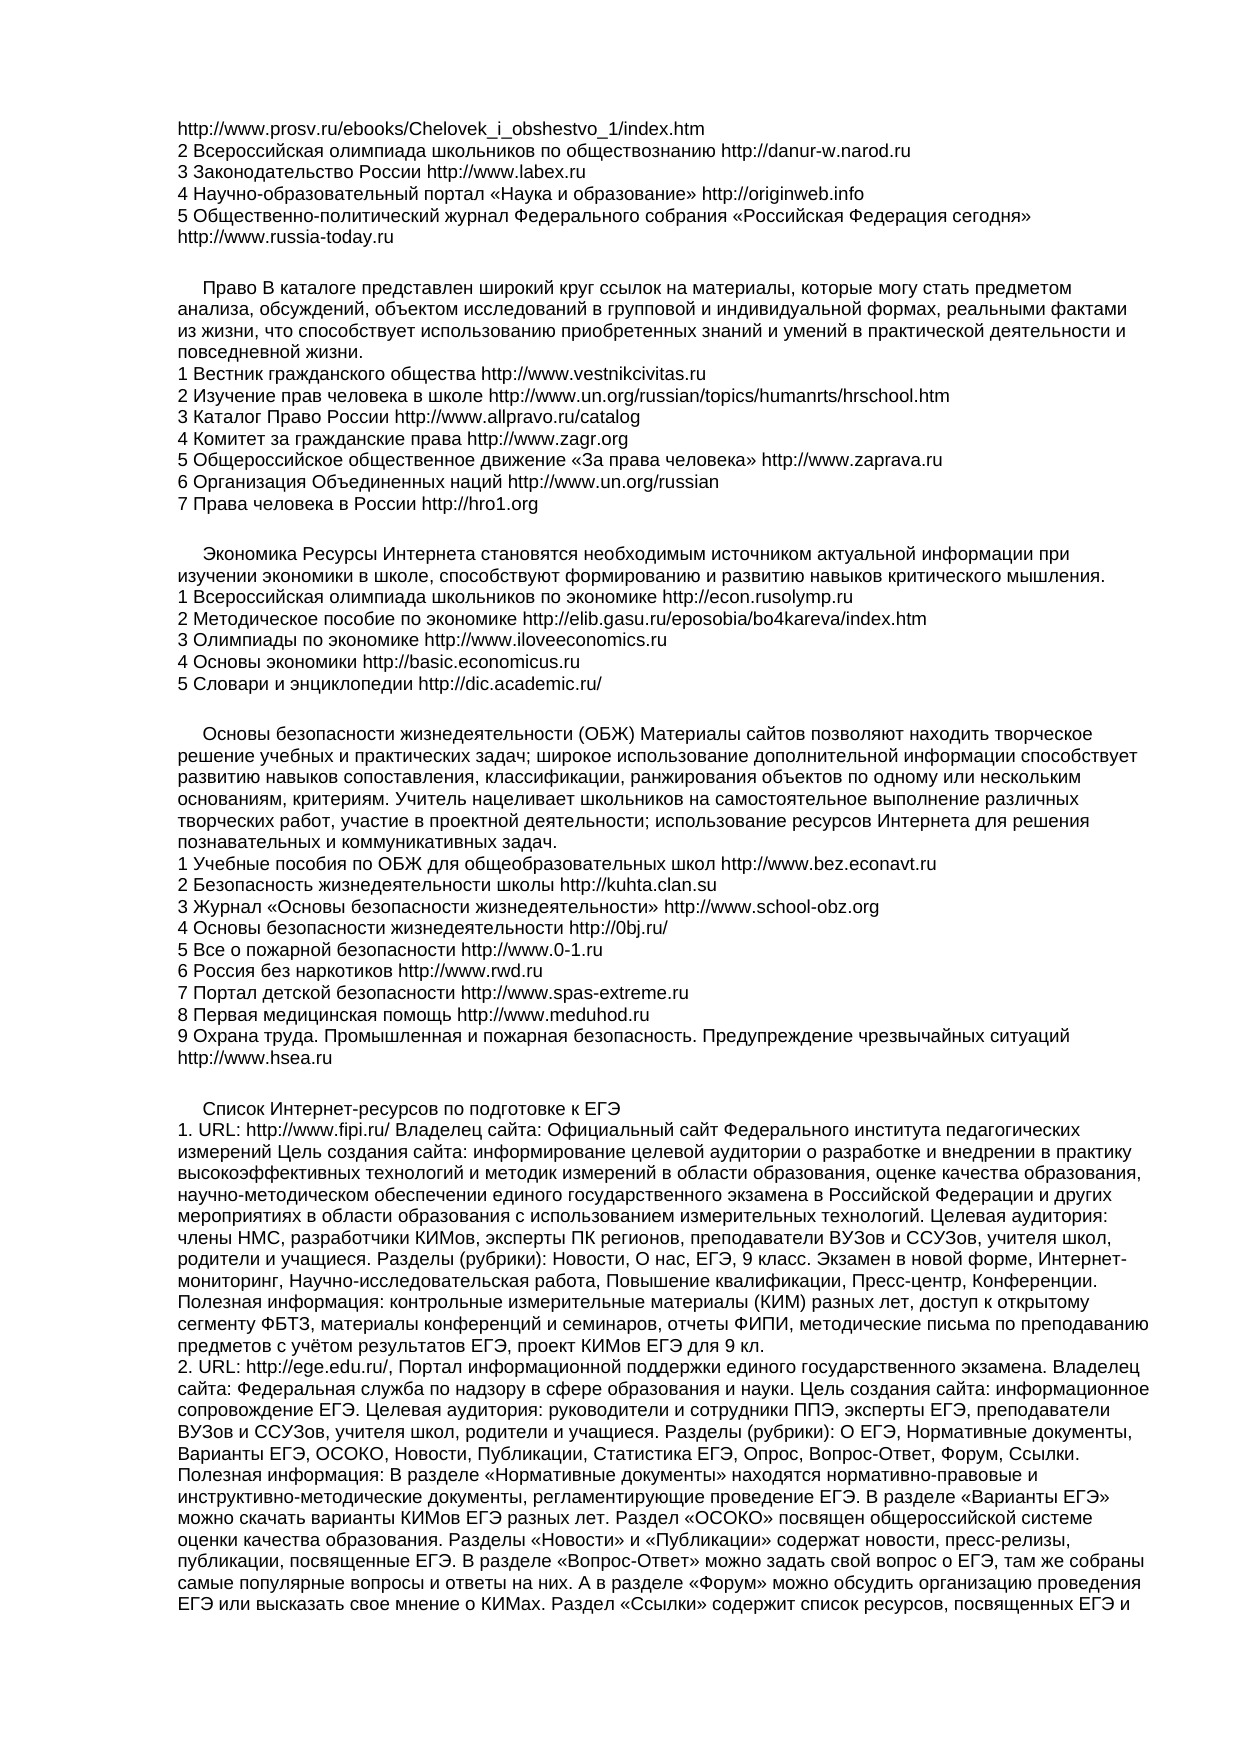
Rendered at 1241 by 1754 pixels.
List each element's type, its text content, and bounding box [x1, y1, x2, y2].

text Экономика Ресурсы Интернета становятся необходимым источником актуальной информации при изучении экономики в школе, способствуют формированию и развитию навыков критического мышления. 1 Всероссийская олимпиада школьников по экономике http://econ.rusolymp.ru 2 Методическое пособие по экономике http://elib.gasu.ru/eposobia/bo4kareva/index.htm 3 Олимпиады по экономике http://www.iloveeconomics.ru 4 Основы экономики http://basic.economicus.ru 5 Словари и энциклопедии http://dic.academic.ru/ [177, 543, 1152, 694]
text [177, 1097, 1152, 1615]
text Право В каталоге представлен широкий круг ссылок на материалы, которые могу стать предметом анализа, обсуждений, объектом исследований в групповой и индивидуальной формах, реальными фактами из жизни, что способствует использованию приобретенных знаний и умений в практической деятельности и повседневной жизни. 1 Вестник гражданского общества http://www.vestnikcivitas.ru 2 Изучение прав человека в школе http://www.un.org/russian/topics/humanrts/hrschool.htm 3 Каталог Право России http://www.allpravo.ru/catalog 4 Комитет за гражданские права http://www.zagr.org 5 Общероссийское общественное движение «За права человека» http://www.zaprava.ru 6 Организация Объединенных наций http://www.un.org/russian 7 Права человека в России http://hro1.org [177, 277, 1152, 514]
text Основы безопасности жизнедеятельности (ОБЖ) Материалы сайтов позволяют находить творческое решение учебных и практических задач; широкое использование дополнительной информации способствует развитию навыков сопоставления, классификации, ранжирования объектов по одному или нескольким основаниям, критериям. Учитель нацеливает школьников на самостоятельное выполнение различных творческих работ, участие в проектной деятельности; использование ресурсов Интернета для решения познавательных и коммуникативных задач. 1 Учебные пособия по ОБЖ для общеобразовательных школ http://www.bez.econavt.ru 2 Безопасность жизнедеятельности школы http://kuhta.clan.su 3 Журнал «Основы безопасности жизнедеятельности» http://www.school-obz.org 4 Основы безопасности жизнедеятельности http://0bj.ru/ 5 Все о пожарной безопасности http://www.0-1.ru 6 Россия без наркотиков http://www.rwd.ru 7 Портал детской безопасности http://www.spas-extreme.ru 8 Первая медицинская помощь http://www.meduhod.ru 9 Охрана труда. Промышленная и пожарная безопасность. Предупреждение чрезвычайных ситуаций http://www.hsea.ru [177, 723, 1152, 1068]
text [177, 118, 1152, 247]
